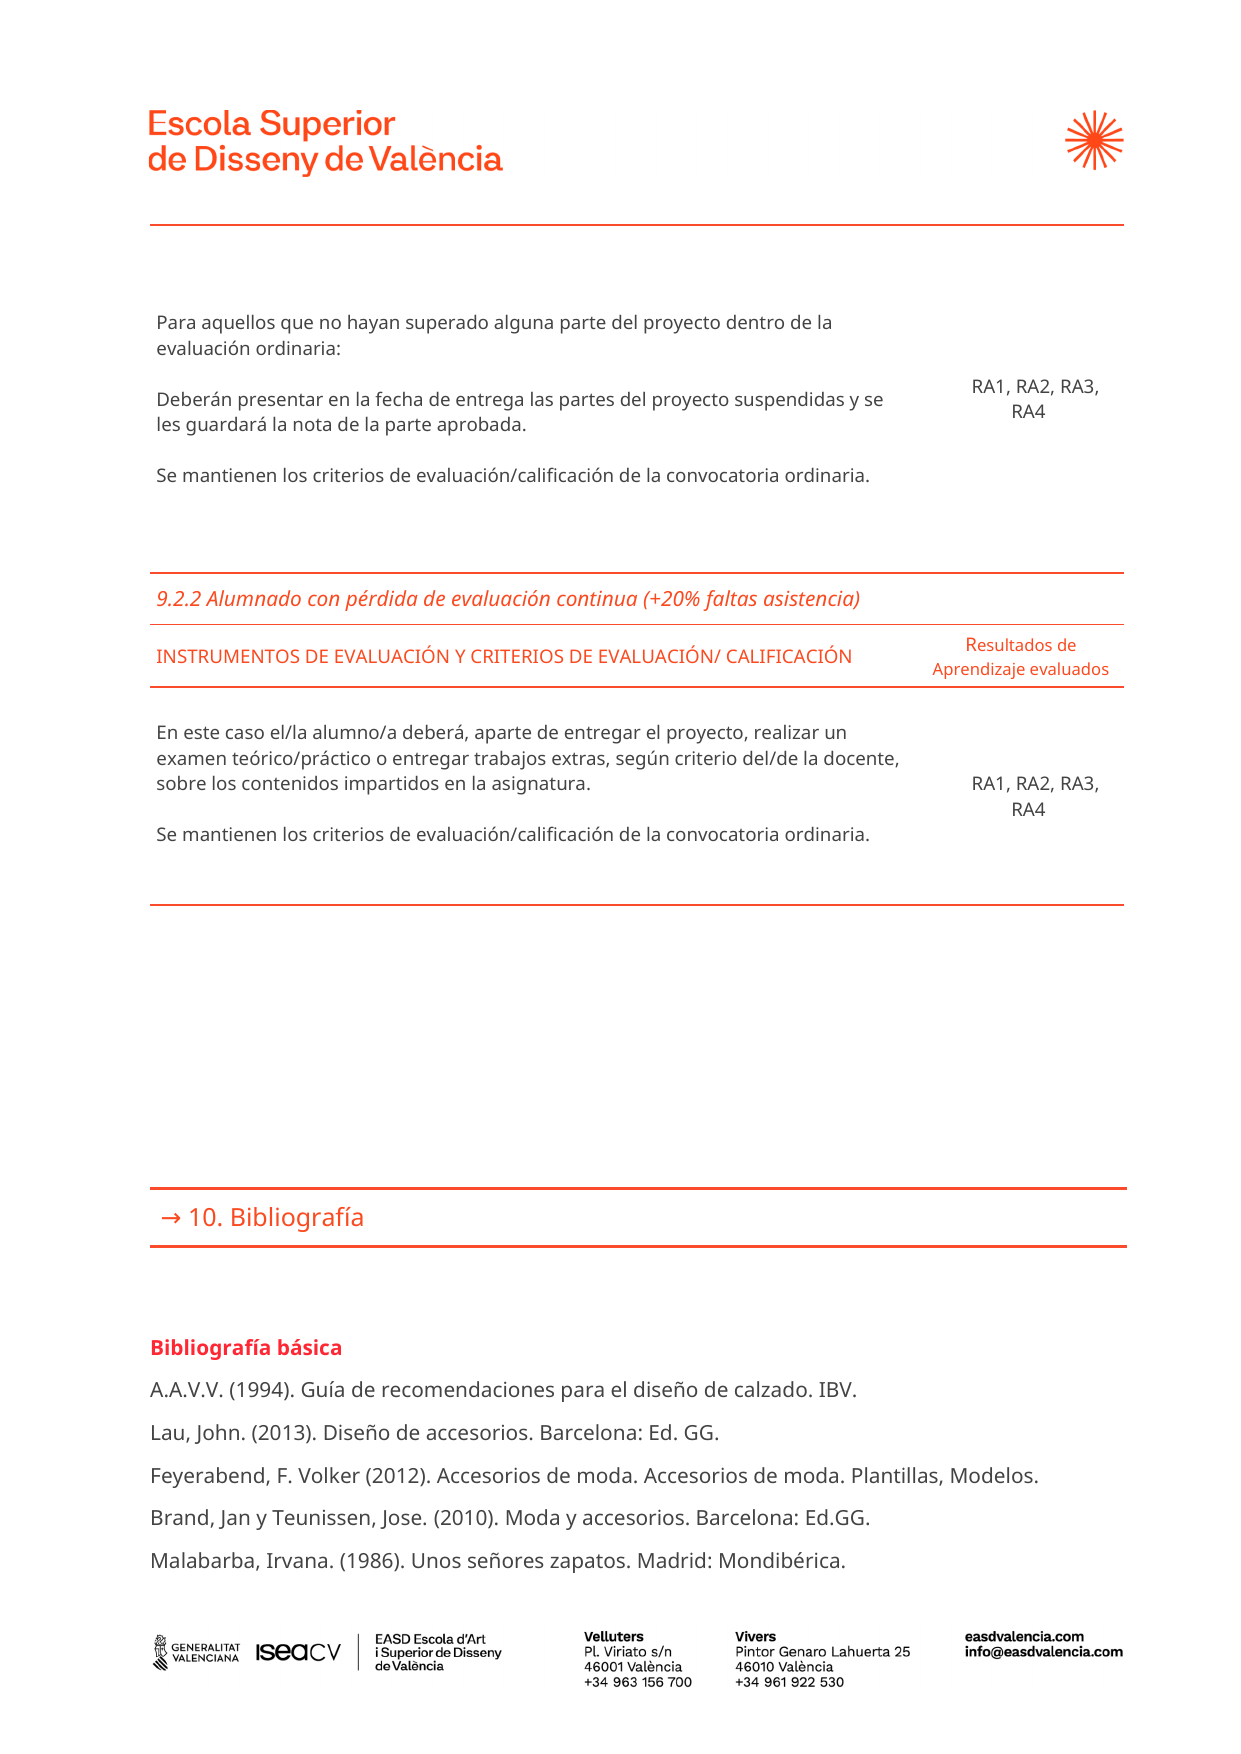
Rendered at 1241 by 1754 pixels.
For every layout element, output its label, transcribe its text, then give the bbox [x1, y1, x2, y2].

text Feyerabend, F. Volker (2012). Accesorios de moda. Accesorios de moda. Plantillas, Modelos. [150, 1461, 1124, 1489]
text Malabarba, Irvana. (1986). Unos señores zapatos. Madrid: Mondibérica. [150, 1546, 1124, 1574]
table_cell En este caso el/la alumno/a deberá, aparte de entregar el proyecto, realizar un examen teórico/práctico o entregar trabajos extras, según criterio del/de la docente, sobre los contenidos impartidos en la asignatura. Se mantienen los criterios de evaluación/calificación de la convocatoria ordinaria. [150, 688, 918, 904]
table_cell RA1, RA2, RA3, RA4 [918, 688, 1124, 904]
table_cell Para aquellos que no hayan superado alguna parte del proyecto dentro de la evaluación ordinaria: Deberán presentar en la fecha de entrega las partes del proyecto suspendidas y se les guardará la nota de la parte aprobada. Se mantienen los criterios de evaluación/calificación de la convocatoria ordinaria. [150, 226, 918, 572]
text Brand, Jan y Teunissen, Jose. (2010). Moda y accesorios. Barcelona: Ed.GG. [150, 1503, 1124, 1532]
table_cell 9.2.2 Alumnado con pérdida de evaluación continua (+20% faltas asistencia) [150, 574, 1124, 624]
text A.A.V.V. (1994). Guía de recomendaciones para el diseño de calzado. IBV. [150, 1376, 1124, 1404]
table_cell Resultados de Aprendizaje evaluados [918, 625, 1124, 686]
picture [148, 1621, 1124, 1693]
text Lau, John. (2013). Diseño de accesorios. Barcelona: Ed. GG. [150, 1418, 1124, 1447]
table_cell INSTRUMENTOS DE EVALUACIÓN Y CRITERIOS DE EVALUACIÓN/ CALIFICACIÓN [150, 625, 918, 686]
text Bibliografía básica [150, 1333, 1124, 1361]
table_header → 10. Bibliografía [150, 1190, 1127, 1244]
picture [148, 110, 1124, 177]
table_cell RA1, RA2, RA3, RA4 [918, 226, 1124, 572]
